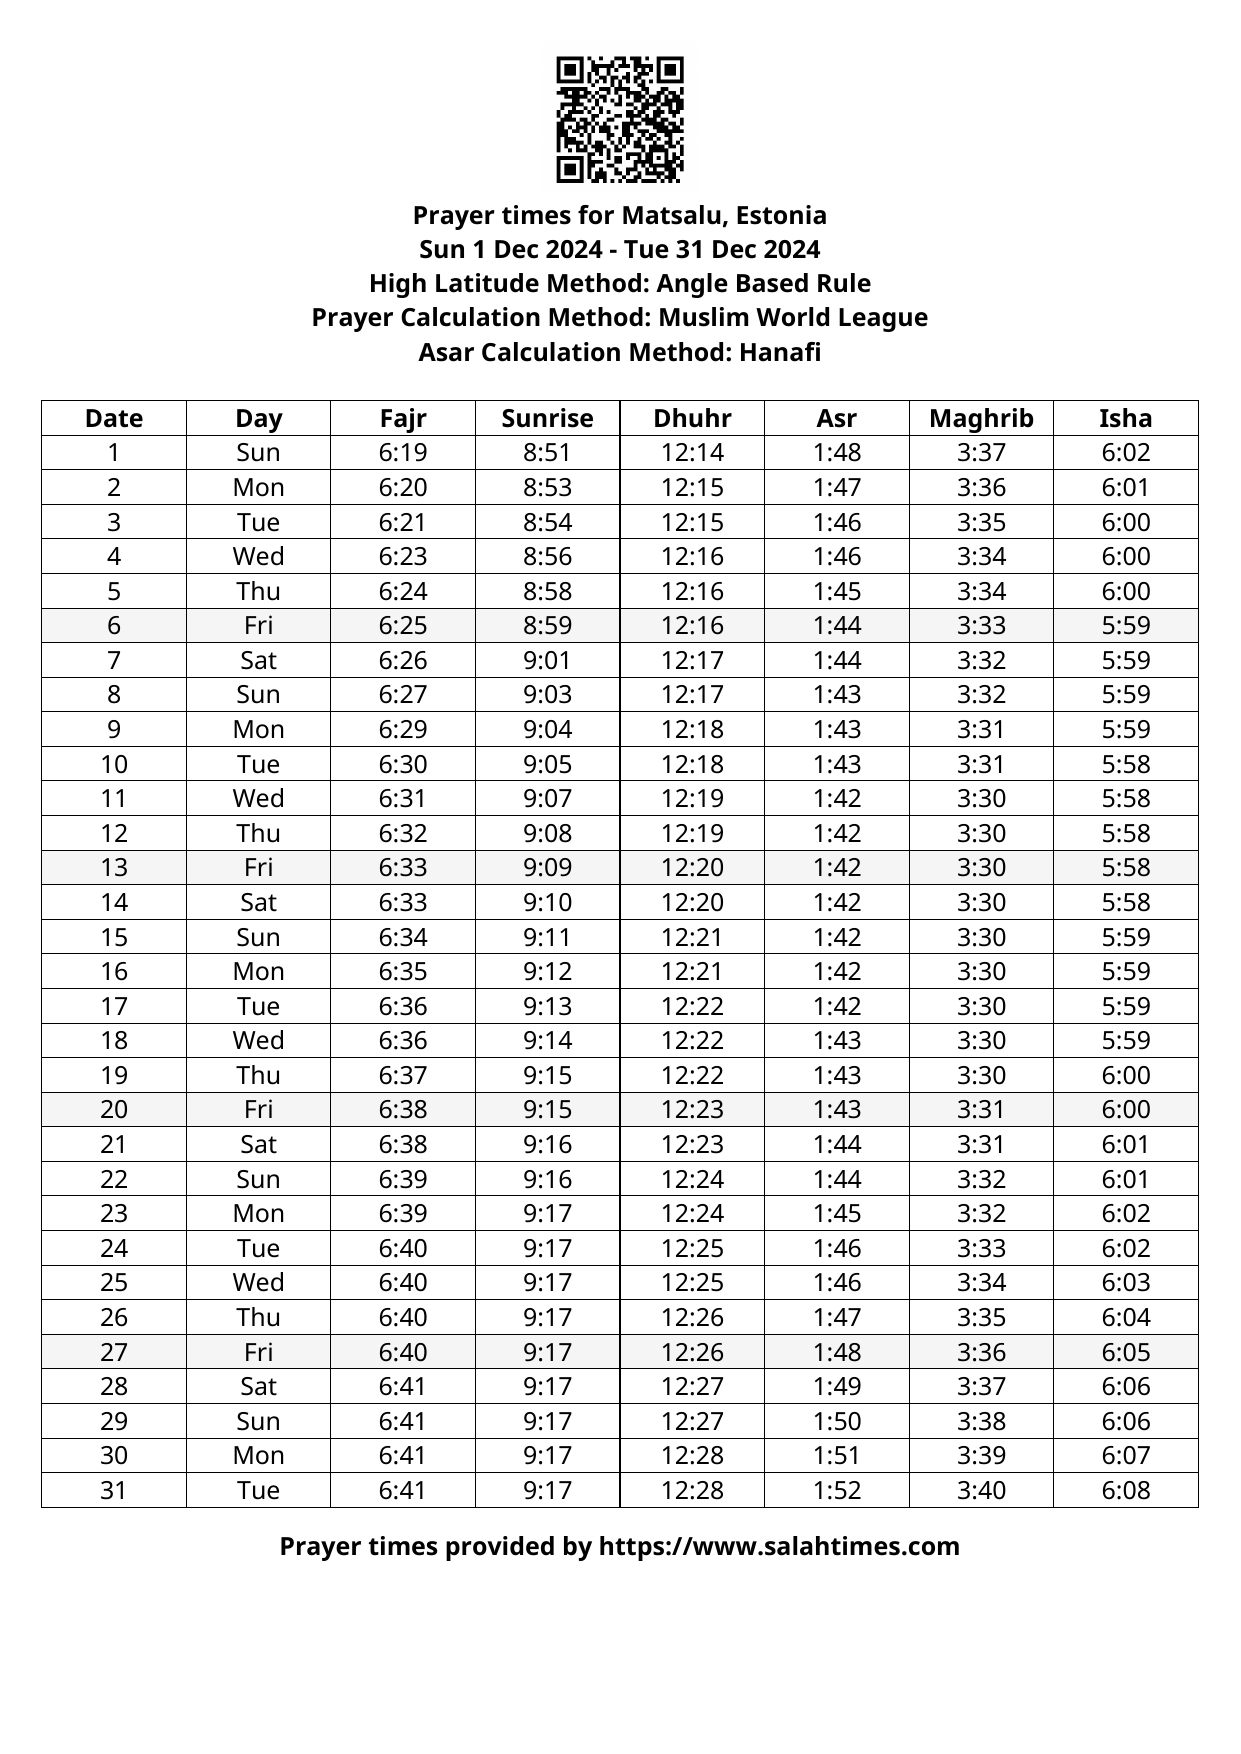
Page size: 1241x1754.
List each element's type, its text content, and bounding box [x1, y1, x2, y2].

table_header Dhuhr [621, 401, 764, 434]
table_cell 6:03 [1054, 1266, 1198, 1299]
table_cell 27 [42, 1335, 186, 1368]
table_cell Sat [187, 643, 330, 677]
table_cell 1:42 [765, 816, 909, 849]
table_cell 9:17 [476, 1369, 619, 1403]
table_cell 3:31 [910, 1127, 1053, 1161]
table_cell 1:42 [765, 781, 909, 815]
table_cell 12:23 [621, 1093, 764, 1126]
table_cell 6:26 [331, 643, 475, 677]
table_cell 4 [42, 539, 186, 573]
table_cell 3:32 [910, 643, 1053, 677]
table_cell 1:43 [765, 1058, 909, 1092]
table_cell 3 [42, 505, 186, 538]
table_cell 14 [42, 885, 186, 919]
table_cell 1:52 [765, 1473, 909, 1507]
table_cell Thu [187, 1300, 330, 1334]
table_cell 3:30 [910, 851, 1053, 884]
table_cell 6:41 [331, 1404, 475, 1437]
table_cell Sat [187, 1369, 330, 1403]
table_cell Mon [187, 1439, 330, 1472]
table_cell 9:17 [476, 1266, 619, 1299]
table_cell 6:06 [1054, 1404, 1198, 1437]
table_cell 6:40 [331, 1335, 475, 1368]
table_cell 3:35 [910, 505, 1053, 538]
table_cell 3:31 [910, 747, 1053, 780]
table_cell 6:40 [331, 1266, 475, 1299]
table_cell 8:53 [476, 470, 619, 504]
table_cell 5:58 [1054, 816, 1198, 849]
table_cell 6:00 [1054, 505, 1198, 538]
table_cell 18 [42, 1024, 186, 1057]
table_cell 8:54 [476, 505, 619, 538]
table_cell Mon [187, 1196, 330, 1230]
table_header Date [42, 401, 186, 434]
table_cell 12:25 [621, 1266, 764, 1299]
table_cell 9:13 [476, 989, 619, 1022]
table_cell 1:44 [765, 1127, 909, 1161]
table_cell 1:43 [765, 747, 909, 780]
table_cell 6:37 [331, 1058, 475, 1092]
table_cell 12:20 [621, 885, 764, 919]
table_cell 9:11 [476, 920, 619, 953]
table_cell 6:30 [331, 747, 475, 780]
table_cell 19 [42, 1058, 186, 1092]
table_cell 1:42 [765, 989, 909, 1022]
table_cell Thu [187, 574, 330, 607]
table_cell 5:59 [1054, 712, 1198, 746]
table_cell 3:30 [910, 989, 1053, 1022]
table_cell 9:10 [476, 885, 619, 919]
table_cell 1:43 [765, 1024, 909, 1057]
table_cell 6:35 [331, 954, 475, 988]
table_cell 3:39 [910, 1439, 1053, 1472]
table_cell 1:45 [765, 574, 909, 607]
table_cell 6:31 [331, 781, 475, 815]
table_cell 1:44 [765, 609, 909, 642]
table_cell Fri [187, 851, 330, 884]
table_cell 3:33 [910, 609, 1053, 642]
table_cell 9:16 [476, 1127, 619, 1161]
table_cell Tue [187, 1231, 330, 1264]
table_cell Mon [187, 712, 330, 746]
table_cell 6:36 [331, 989, 475, 1022]
table_cell 12:14 [621, 436, 764, 469]
table_cell 12:27 [621, 1369, 764, 1403]
table_cell 6:41 [331, 1439, 475, 1472]
table_cell Sun [187, 920, 330, 953]
table_cell 3:40 [910, 1473, 1053, 1507]
table_cell 12:16 [621, 574, 764, 607]
table_cell 16 [42, 954, 186, 988]
table_cell 26 [42, 1300, 186, 1334]
table_cell 5:58 [1054, 885, 1198, 919]
table_cell 22 [42, 1162, 186, 1195]
table_cell 12:22 [621, 1058, 764, 1092]
table_cell 12:24 [621, 1162, 764, 1195]
text Prayer Calculation Method: Muslim World League [42, 300, 1198, 334]
table_cell 6:34 [331, 920, 475, 953]
text Asar Calculation Method: Hanafi [42, 334, 1198, 368]
table_cell 6:01 [1054, 1127, 1198, 1161]
table_cell 12 [42, 816, 186, 849]
table_cell 12:17 [621, 643, 764, 677]
table_cell 5:59 [1054, 989, 1198, 1022]
table_cell 6:01 [1054, 470, 1198, 504]
table_cell Sat [187, 885, 330, 919]
table_cell 12:19 [621, 816, 764, 849]
table_cell 9:04 [476, 712, 619, 746]
table_cell 9:17 [476, 1231, 619, 1264]
table_cell 12:16 [621, 539, 764, 573]
text Prayer times provided by https://www.salahtimes.com [42, 1528, 1198, 1563]
table_cell 1:43 [765, 678, 909, 711]
table_cell 6:23 [331, 539, 475, 573]
table_cell 12:22 [621, 1024, 764, 1057]
table_cell 9:17 [476, 1196, 619, 1230]
table_cell 12:19 [621, 781, 764, 815]
table_cell Tue [187, 747, 330, 780]
table_header Isha [1054, 401, 1198, 434]
table_cell 6:39 [331, 1196, 475, 1230]
table_cell 1:42 [765, 851, 909, 884]
table_cell 6:02 [1054, 1196, 1198, 1230]
table_cell 11 [42, 781, 186, 815]
table_cell 3:32 [910, 1162, 1053, 1195]
table_cell 1:43 [765, 712, 909, 746]
table_cell 5:58 [1054, 747, 1198, 780]
table_cell Tue [187, 1473, 330, 1507]
table_cell Sun [187, 1404, 330, 1437]
table_cell 9:15 [476, 1058, 619, 1092]
table_cell 9:16 [476, 1162, 619, 1195]
table_cell 3:31 [910, 712, 1053, 746]
table_cell 6:24 [331, 574, 475, 607]
table_cell 30 [42, 1439, 186, 1472]
table_cell 5:58 [1054, 851, 1198, 884]
table_cell 3:32 [910, 1196, 1053, 1230]
table_cell Fri [187, 1093, 330, 1126]
table_cell Tue [187, 505, 330, 538]
table_cell 1:43 [765, 1093, 909, 1126]
table_cell 3:34 [910, 539, 1053, 573]
table_cell 5 [42, 574, 186, 607]
table_cell Wed [187, 539, 330, 573]
table_cell 3:37 [910, 1369, 1053, 1403]
table_cell 6:21 [331, 505, 475, 538]
table_cell 6:00 [1054, 1093, 1198, 1126]
table_cell 9:08 [476, 816, 619, 849]
table_cell 3:35 [910, 1300, 1053, 1334]
table_cell 3:37 [910, 436, 1053, 469]
table_cell 5:59 [1054, 1024, 1198, 1057]
table_cell 6:07 [1054, 1439, 1198, 1472]
table_cell 9:15 [476, 1093, 619, 1126]
table_cell 12:23 [621, 1127, 764, 1161]
table_cell 1:51 [765, 1439, 909, 1472]
table_cell 8:59 [476, 609, 619, 642]
table_cell Thu [187, 1058, 330, 1092]
table_cell 6:01 [1054, 1162, 1198, 1195]
table_cell 1:49 [765, 1369, 909, 1403]
table_cell 3:30 [910, 1024, 1053, 1057]
table_cell 3:30 [910, 885, 1053, 919]
table_cell 9 [42, 712, 186, 746]
table_header Fajr [331, 401, 475, 434]
table_cell 9:05 [476, 747, 619, 780]
table_cell 3:38 [910, 1404, 1053, 1437]
table_cell 12:20 [621, 851, 764, 884]
table_cell 6:29 [331, 712, 475, 746]
table_cell 9:07 [476, 781, 619, 815]
table_cell 6:08 [1054, 1473, 1198, 1507]
table_cell 12:26 [621, 1335, 764, 1368]
table_cell Fri [187, 1335, 330, 1368]
table_cell 1:44 [765, 1162, 909, 1195]
table_cell 5:59 [1054, 643, 1198, 677]
table_cell 12:15 [621, 470, 764, 504]
table_cell 9:12 [476, 954, 619, 988]
table_cell 3:30 [910, 954, 1053, 988]
table_cell 6:19 [331, 436, 475, 469]
table_cell 21 [42, 1127, 186, 1161]
table_cell 6:06 [1054, 1369, 1198, 1403]
table_cell 3:33 [910, 1231, 1053, 1264]
table_cell 6:00 [1054, 574, 1198, 607]
table_cell 5:58 [1054, 781, 1198, 815]
table_cell Tue [187, 989, 330, 1022]
table_cell Wed [187, 781, 330, 815]
table_cell 1:50 [765, 1404, 909, 1437]
table_header Day [187, 401, 330, 434]
table_cell 6 [42, 609, 186, 642]
table_cell Wed [187, 1266, 330, 1299]
table_cell Fri [187, 609, 330, 642]
table_cell 24 [42, 1231, 186, 1264]
table_cell 9:09 [476, 851, 619, 884]
table_cell 12:17 [621, 678, 764, 711]
table_header Asr [765, 401, 909, 434]
table_cell 1:42 [765, 954, 909, 988]
table_cell 1:46 [765, 505, 909, 538]
table_cell 9:17 [476, 1335, 619, 1368]
table_cell 6:33 [331, 851, 475, 884]
table_cell 6:27 [331, 678, 475, 711]
table_cell 8 [42, 678, 186, 711]
table_cell 6:20 [331, 470, 475, 504]
table_cell 3:34 [910, 1266, 1053, 1299]
table_cell 6:39 [331, 1162, 475, 1195]
table_cell 25 [42, 1266, 186, 1299]
table_cell 5:59 [1054, 609, 1198, 642]
table_cell 9:03 [476, 678, 619, 711]
table_header Sunrise [476, 401, 619, 434]
table_cell 6:40 [331, 1300, 475, 1334]
table_cell 12:16 [621, 609, 764, 642]
table_cell 8:58 [476, 574, 619, 607]
table_cell 20 [42, 1093, 186, 1126]
table_cell 1:44 [765, 643, 909, 677]
table_cell 1:46 [765, 1266, 909, 1299]
table_cell 9:17 [476, 1439, 619, 1472]
table_cell 6:38 [331, 1093, 475, 1126]
table_cell Sat [187, 1127, 330, 1161]
table_cell 17 [42, 989, 186, 1022]
table_cell 9:14 [476, 1024, 619, 1057]
table_cell 6:02 [1054, 436, 1198, 469]
text Sun 1 Dec 2024 - Tue 31 Dec 2024 [42, 232, 1198, 266]
table_cell 12:22 [621, 989, 764, 1022]
table_cell 6:05 [1054, 1335, 1198, 1368]
table_cell 3:30 [910, 781, 1053, 815]
table_cell 3:34 [910, 574, 1053, 607]
table_cell 12:26 [621, 1300, 764, 1334]
table_cell 6:38 [331, 1127, 475, 1161]
table_cell 1:45 [765, 1196, 909, 1230]
table_cell 9:17 [476, 1404, 619, 1437]
table_cell 3:36 [910, 1335, 1053, 1368]
table_cell 8:51 [476, 436, 619, 469]
picture [542, 41, 699, 198]
text High Latitude Method: Angle Based Rule [42, 266, 1198, 300]
table_cell Sun [187, 436, 330, 469]
table_cell 12:25 [621, 1231, 764, 1264]
table_cell 3:31 [910, 1093, 1053, 1126]
table_cell Sun [187, 1162, 330, 1195]
table_cell 7 [42, 643, 186, 677]
table_cell 6:40 [331, 1231, 475, 1264]
table_cell 31 [42, 1473, 186, 1507]
table_cell Mon [187, 954, 330, 988]
table_cell 3:32 [910, 678, 1053, 711]
table_cell 6:00 [1054, 539, 1198, 573]
table_cell 5:59 [1054, 954, 1198, 988]
table_cell 1:46 [765, 1231, 909, 1264]
table_cell 6:41 [331, 1473, 475, 1507]
table_cell Mon [187, 470, 330, 504]
table_cell 9:01 [476, 643, 619, 677]
table_cell 12:24 [621, 1196, 764, 1230]
table_cell 12:21 [621, 954, 764, 988]
table_cell 12:18 [621, 747, 764, 780]
table_cell 28 [42, 1369, 186, 1403]
table_cell 5:59 [1054, 678, 1198, 711]
table_cell 3:30 [910, 816, 1053, 849]
table_cell 6:36 [331, 1024, 475, 1057]
table_cell Wed [187, 1024, 330, 1057]
table_cell 1:48 [765, 1335, 909, 1368]
table_header Maghrib [910, 401, 1053, 434]
table_cell 9:17 [476, 1300, 619, 1334]
table_cell 6:04 [1054, 1300, 1198, 1334]
table_cell 6:25 [331, 609, 475, 642]
table_cell 1 [42, 436, 186, 469]
table_cell 6:33 [331, 885, 475, 919]
table_cell 6:41 [331, 1369, 475, 1403]
table_cell 3:36 [910, 470, 1053, 504]
table_cell 12:28 [621, 1439, 764, 1472]
table_cell 6:00 [1054, 1058, 1198, 1092]
table_cell 2 [42, 470, 186, 504]
table_cell 9:17 [476, 1473, 619, 1507]
table_cell 12:27 [621, 1404, 764, 1437]
table_cell 6:02 [1054, 1231, 1198, 1264]
table_cell 3:30 [910, 920, 1053, 953]
table_cell 29 [42, 1404, 186, 1437]
table_cell 5:59 [1054, 920, 1198, 953]
table_cell 1:48 [765, 436, 909, 469]
table_cell 1:47 [765, 470, 909, 504]
table_cell 6:32 [331, 816, 475, 849]
table_cell 1:46 [765, 539, 909, 573]
table_cell 23 [42, 1196, 186, 1230]
table_cell 12:18 [621, 712, 764, 746]
table_cell 8:56 [476, 539, 619, 573]
table_cell 12:15 [621, 505, 764, 538]
table_cell 12:21 [621, 920, 764, 953]
table_cell 10 [42, 747, 186, 780]
table_cell 15 [42, 920, 186, 953]
table_cell 1:47 [765, 1300, 909, 1334]
table_cell 1:42 [765, 920, 909, 953]
table_cell 13 [42, 851, 186, 884]
text Prayer times for Matsalu, Estonia [42, 198, 1198, 232]
table_cell 3:30 [910, 1058, 1053, 1092]
table_cell Sun [187, 678, 330, 711]
table_cell 1:42 [765, 885, 909, 919]
table_cell Thu [187, 816, 330, 849]
table_cell 12:28 [621, 1473, 764, 1507]
